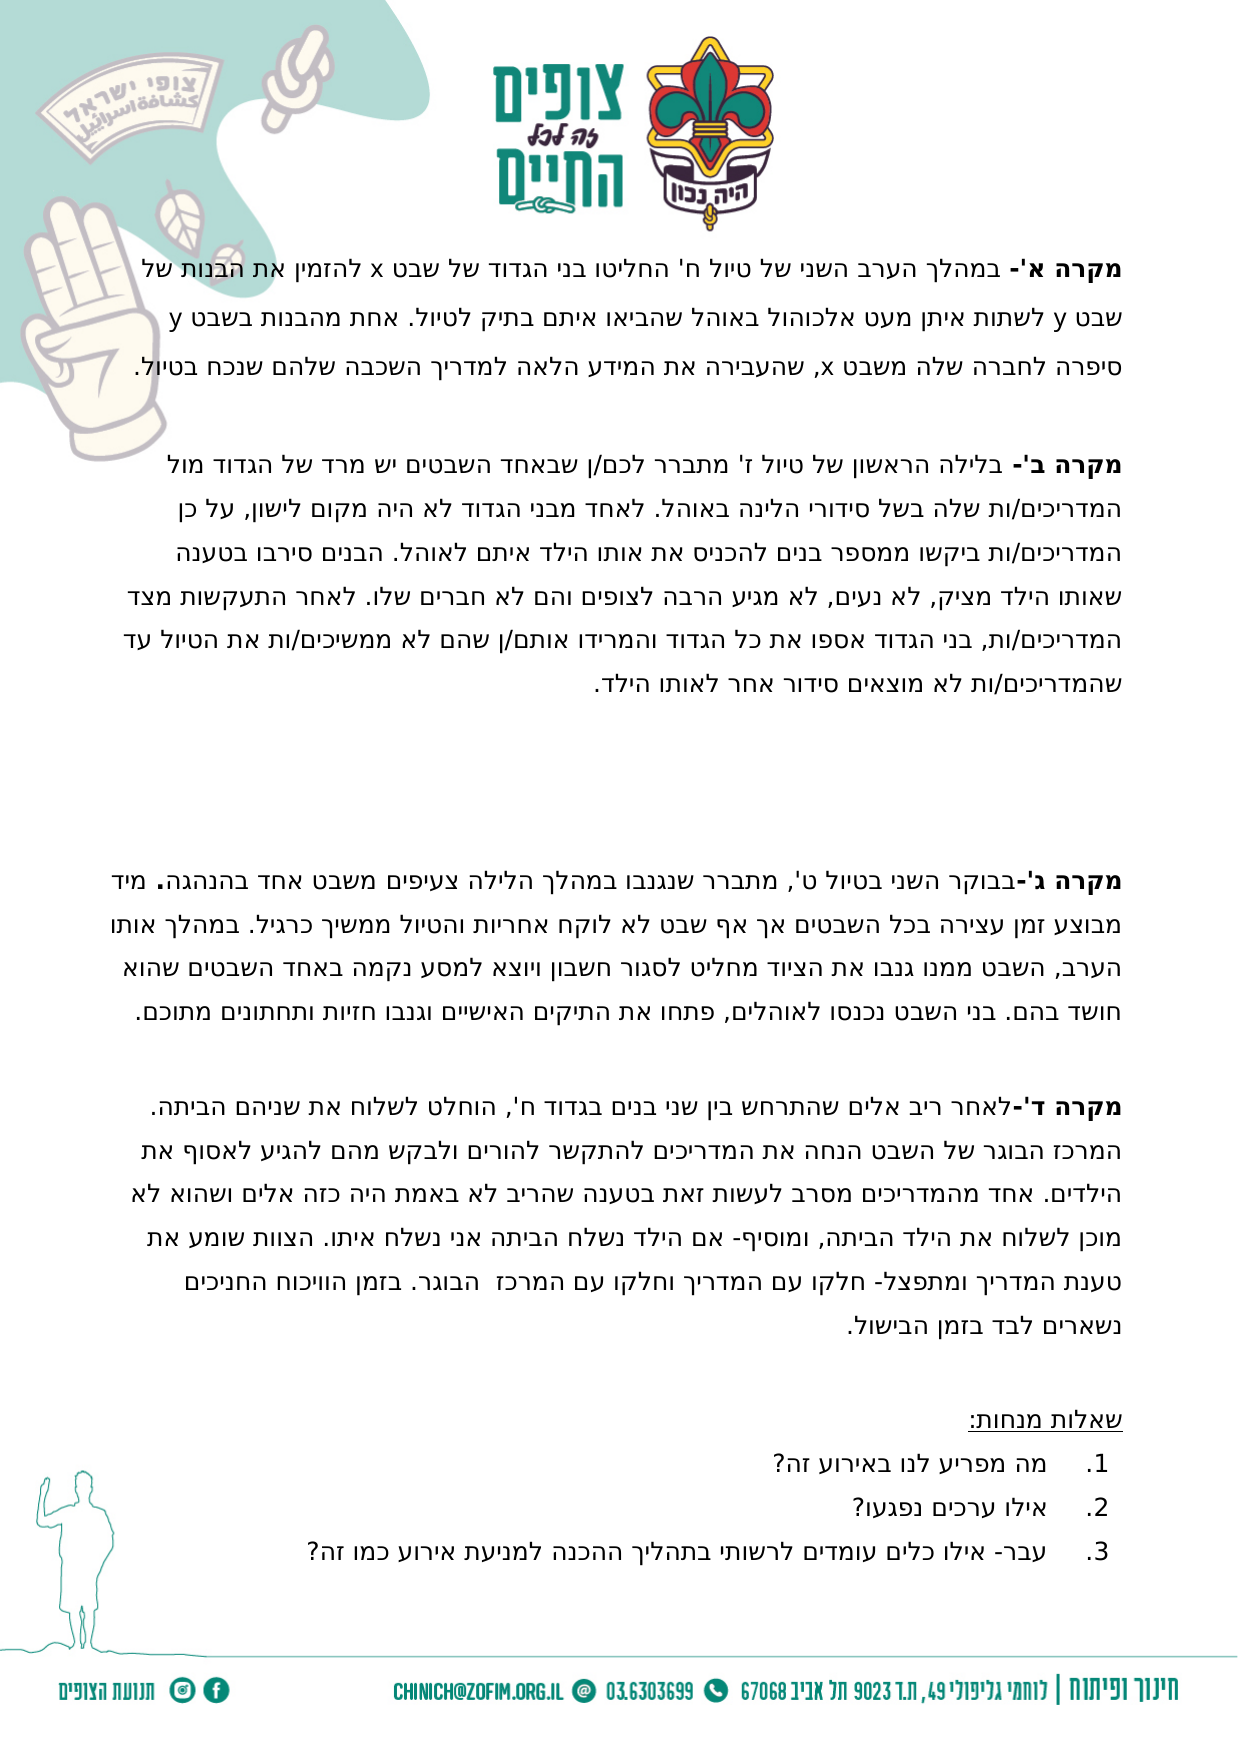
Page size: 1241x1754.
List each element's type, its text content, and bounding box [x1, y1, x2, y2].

list מה מפריע לנו באירוע זה? [103, 1449, 1085, 1478]
text מקרה א'- במהלך הערב השני של טיול ח' החליטו בני הגדוד של שבט x להזמין את הבנות של שבט y לשתות איתן מעט אלכוהול באוהל שהביאו איתם בתיק לטיול. אחת מהבנות בשבט y סיפרה לחברה שלה משבט x, שהעבירה את המידע הלאה למדריך השכבה שלהם שנכח בטיול. [103, 251, 1123, 382]
picture [0, 0, 1238, 1754]
text שאלות מנחות: [103, 1406, 1123, 1435]
text מקרה ג'-בבוקר השני בטיול ט', מתברר שנגנבו במהלך הלילה צעיפים משבט אחד בהנהגה. מיד מבוצע זמן עצירה בכל השבטים אך אף שבט לא לוקח אחריות והטיול ממשיך כרגיל. במהלך אותו הערב, השבט ממנו גנבו את הציוד מחליט לסגור חשבון ויוצא למסע נקמה באחד השבטים שהוא חושד בהם. בני השבט נכנסו לאוהלים, פתחו את התיקים האישיים וגנבו חזיות ותחתונים מתוכם. [103, 866, 1123, 1026]
list אילו ערכים נפגעו? [103, 1493, 1085, 1522]
list עבר- אילו כלים עומדים לרשותי בתהליך ההכנה למניעת אירוע כמו זה? [103, 1537, 1085, 1566]
text מקרה ב'- בלילה הראשון של טיול ז' מתברר לכם/ן שבאחד השבטים יש מרד של הגדוד מול המדריכים/ות שלה בשל סידורי הלינה באוהל. לאחד מבני הגדוד לא היה מקום לישון, על כן המדריכים/ות ביקשו ממספר בנים להכניס את אותו הילד איתם לאוהל. הבנים סירבו בטענה שאותו הילד מציק, לא נעים, לא מגיע הרבה לצופים והם לא חברים שלו. לאחר התעקשות מצד המדריכים/ות, בני הגדוד אספו את כל הגדוד והמרידו אותם/ן שהם לא ממשיכים/ות את הטיול עד שהמדריכים/ות לא מוצאים סידור אחר לאותו הילד. [103, 450, 1123, 698]
text מקרה ד'-לאחר ריב אלים שהתרחש בין שני בנים בגדוד ח', הוחלט לשלוח את שניהם הביתה. המרכז הבוגר של השבט הנחה את המדריכים להתקשר להורים ולבקש מהם להגיע לאסוף את הילדים. אחד מהמדריכים מסרב לעשות זאת בטענה שהריב לא באמת היה כזה אלים ושהוא לא מוכן לשלוח את הילד הביתה, ומוסיף- אם הילד נשלח הביתה אני נשלח איתו. הצוות שומע את טענת המדריך ומתפצל- חלקו עם המדריך וחלקו עם המרכז הבוגר. בזמן הוויכוח החניכים נשארים לבד בזמן הבישול. [103, 1092, 1123, 1340]
